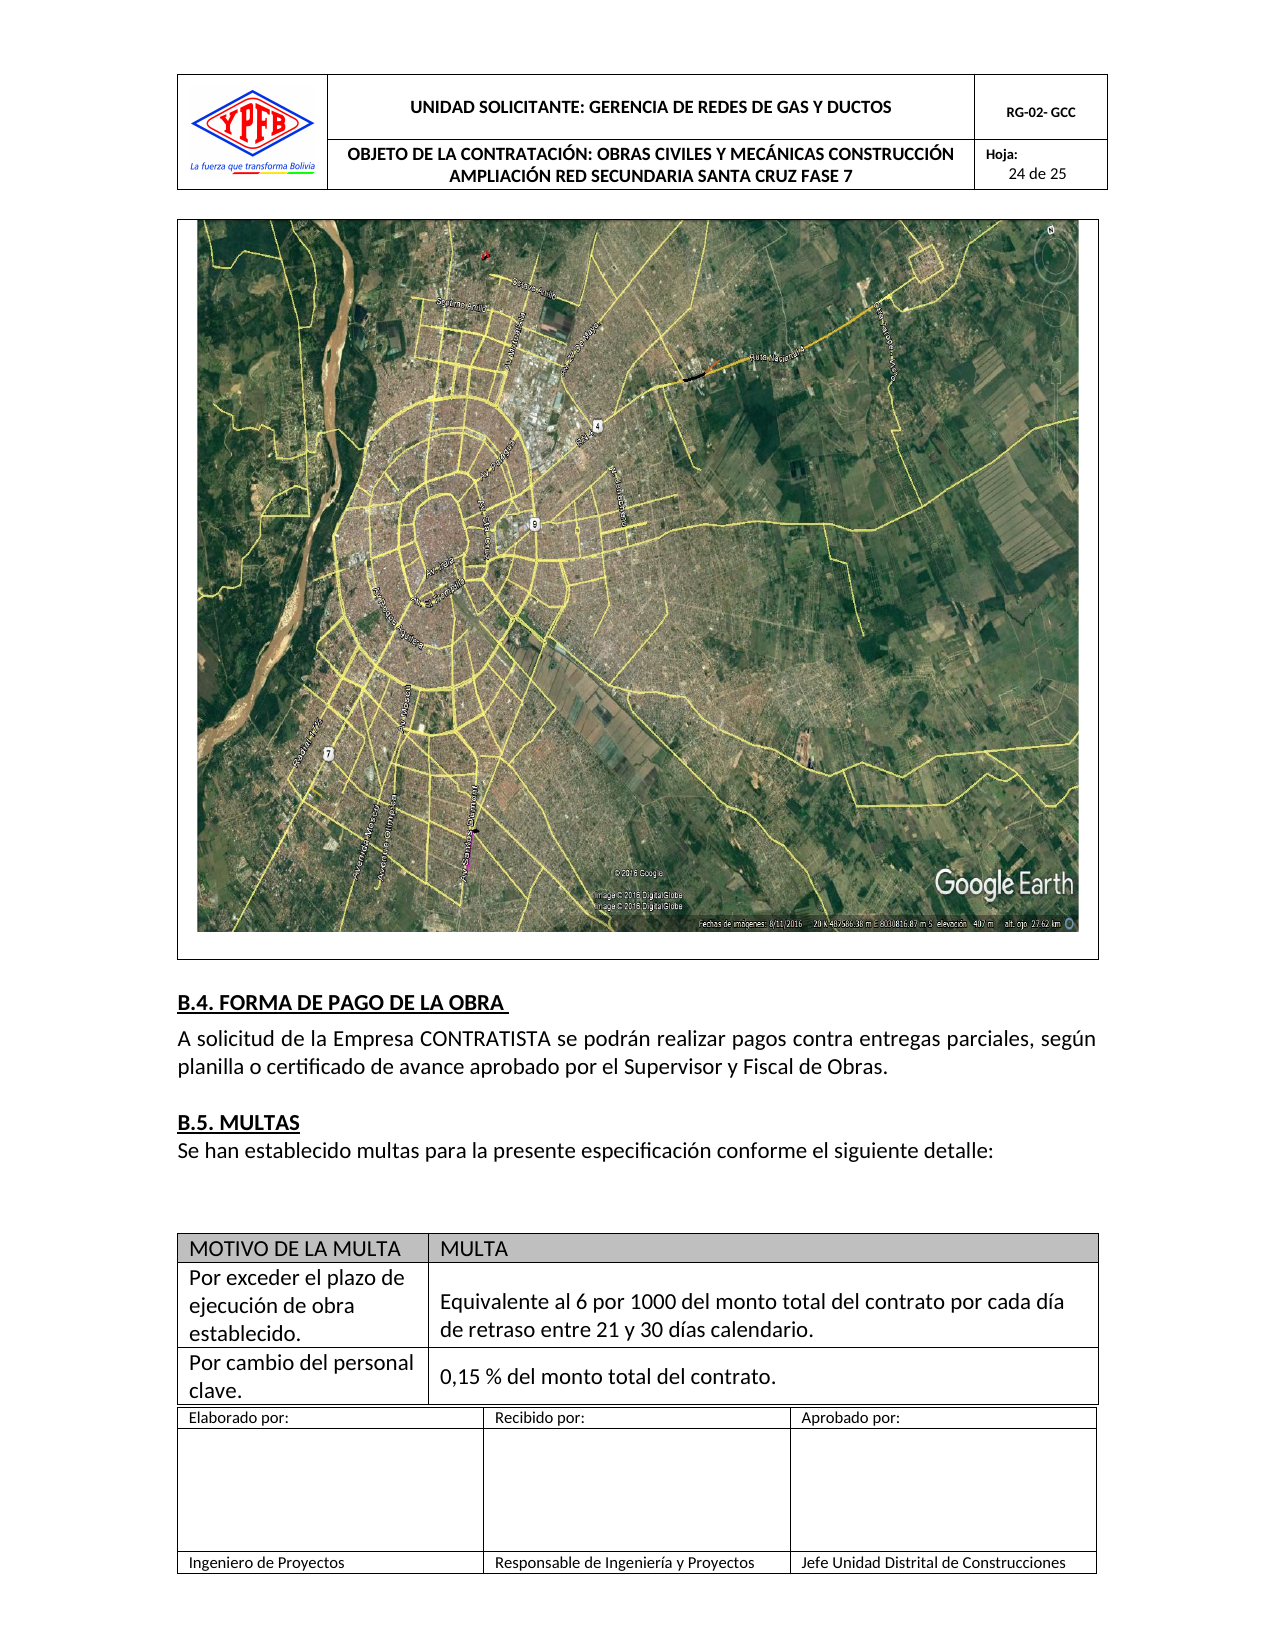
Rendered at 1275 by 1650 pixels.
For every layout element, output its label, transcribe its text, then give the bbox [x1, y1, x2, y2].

picture [197, 220, 1079, 932]
table_header MOTIVO DE LA MULTA [178, 1234, 428, 1262]
text Se han establecido multas para la presente especificación conforme el siguiente detalle: [177, 1136, 1098, 1164]
table_header MULTA [429, 1234, 1098, 1262]
table_cell Por cambio del personal clave. [178, 1348, 428, 1404]
picture [188, 85, 316, 179]
table_cell [178, 220, 1098, 959]
text B.5. MULTAS [177, 1108, 1098, 1136]
table_cell 0,15 % del monto total del contrato. [429, 1348, 1098, 1404]
table_cell Por exceder el plazo de ejecución de obra establecido. [178, 1263, 428, 1347]
text A solicitud de la Empresa CONTRATISTA se podrán realizar pagos contra entregas parciales, según planilla o certificado de avance aprobado por el Supervisor y Fiscal de Obras. [177, 1024, 1098, 1080]
text B.4. FORMA DE PAGO DE LA OBRA [177, 988, 1098, 1016]
table_cell Equivalente al 6 por 1000 del monto total del contrato por cada día de retraso entre 21 y 30 días calendario. [429, 1263, 1098, 1347]
